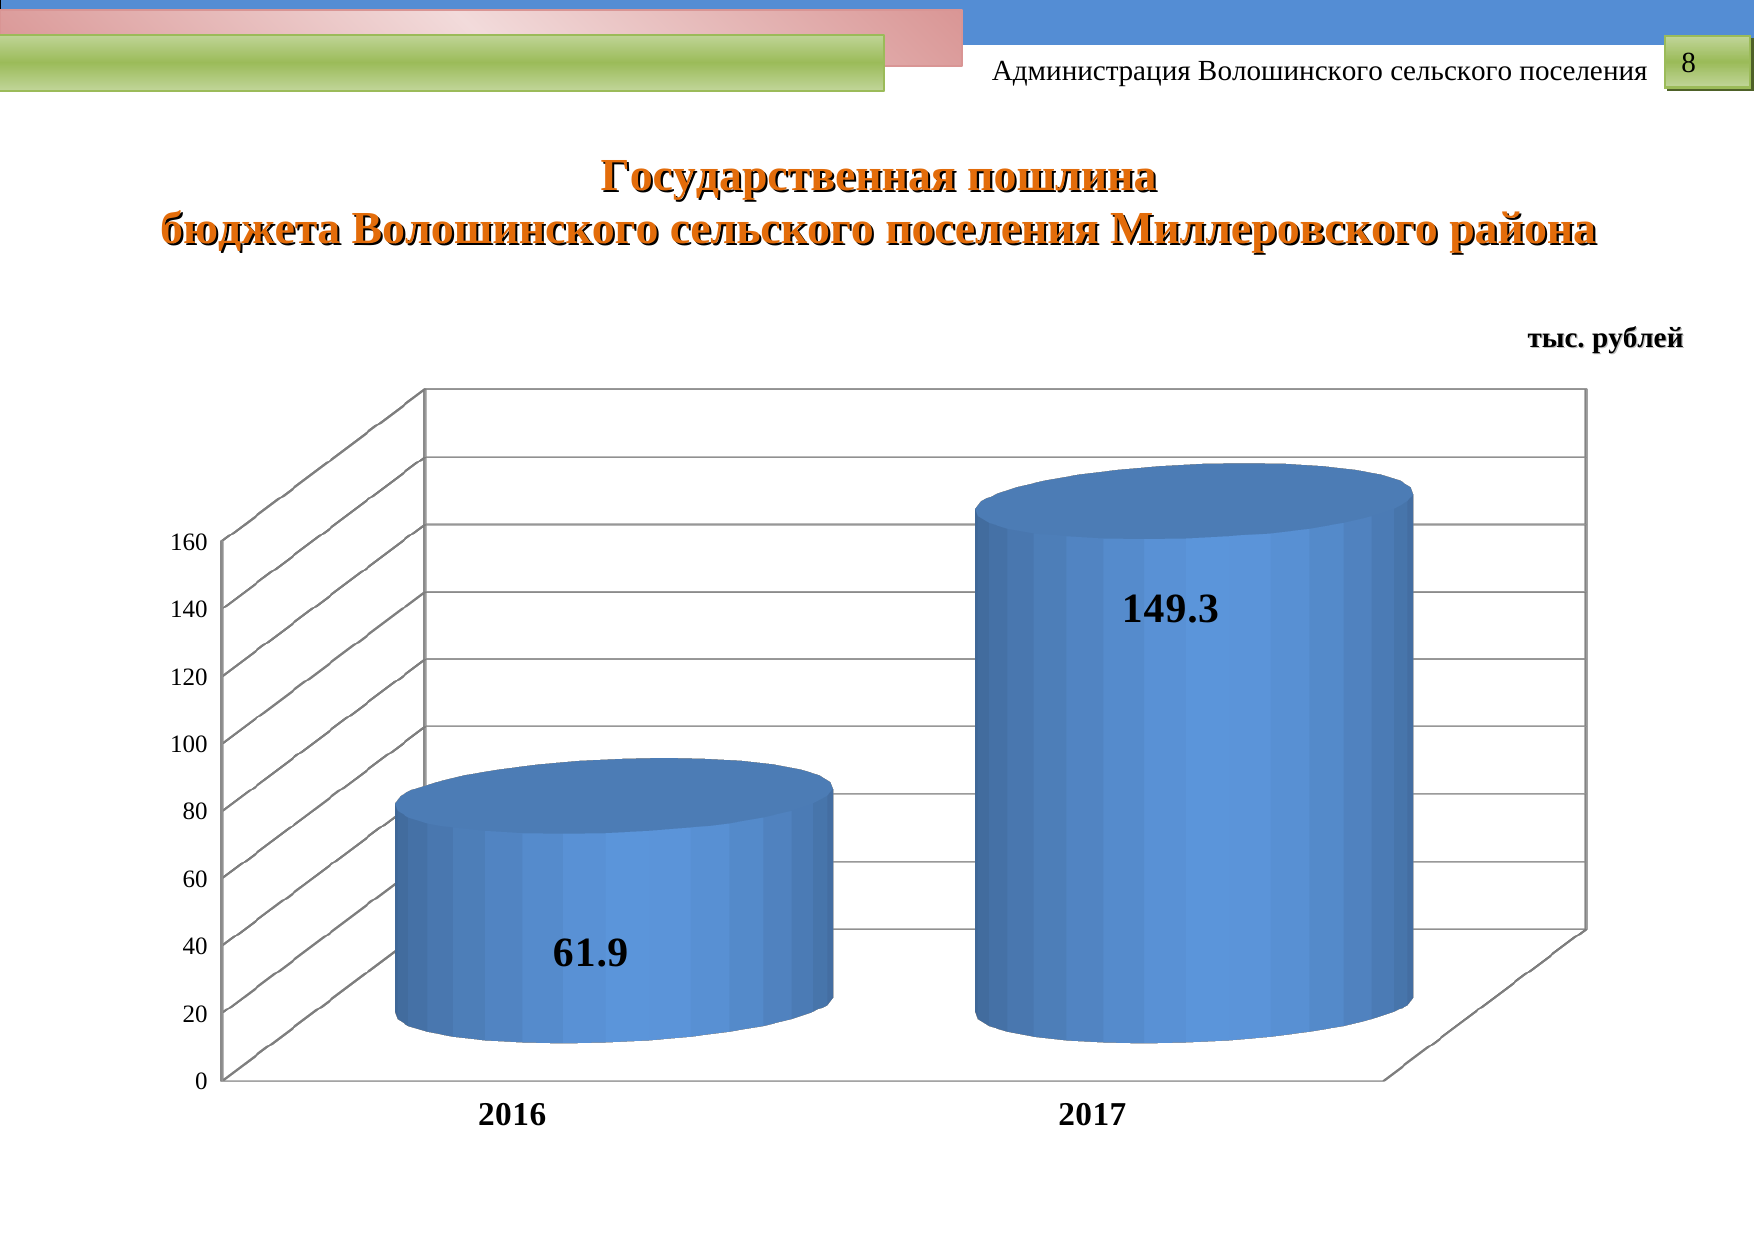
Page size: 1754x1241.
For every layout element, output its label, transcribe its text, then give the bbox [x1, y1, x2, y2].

text Государственная пошлина [74, 148, 1683, 200]
text тыс. рублей [74, 320, 1683, 354]
text бюджета Волошинского сельского поселения Миллеровского района [74, 200, 1683, 253]
